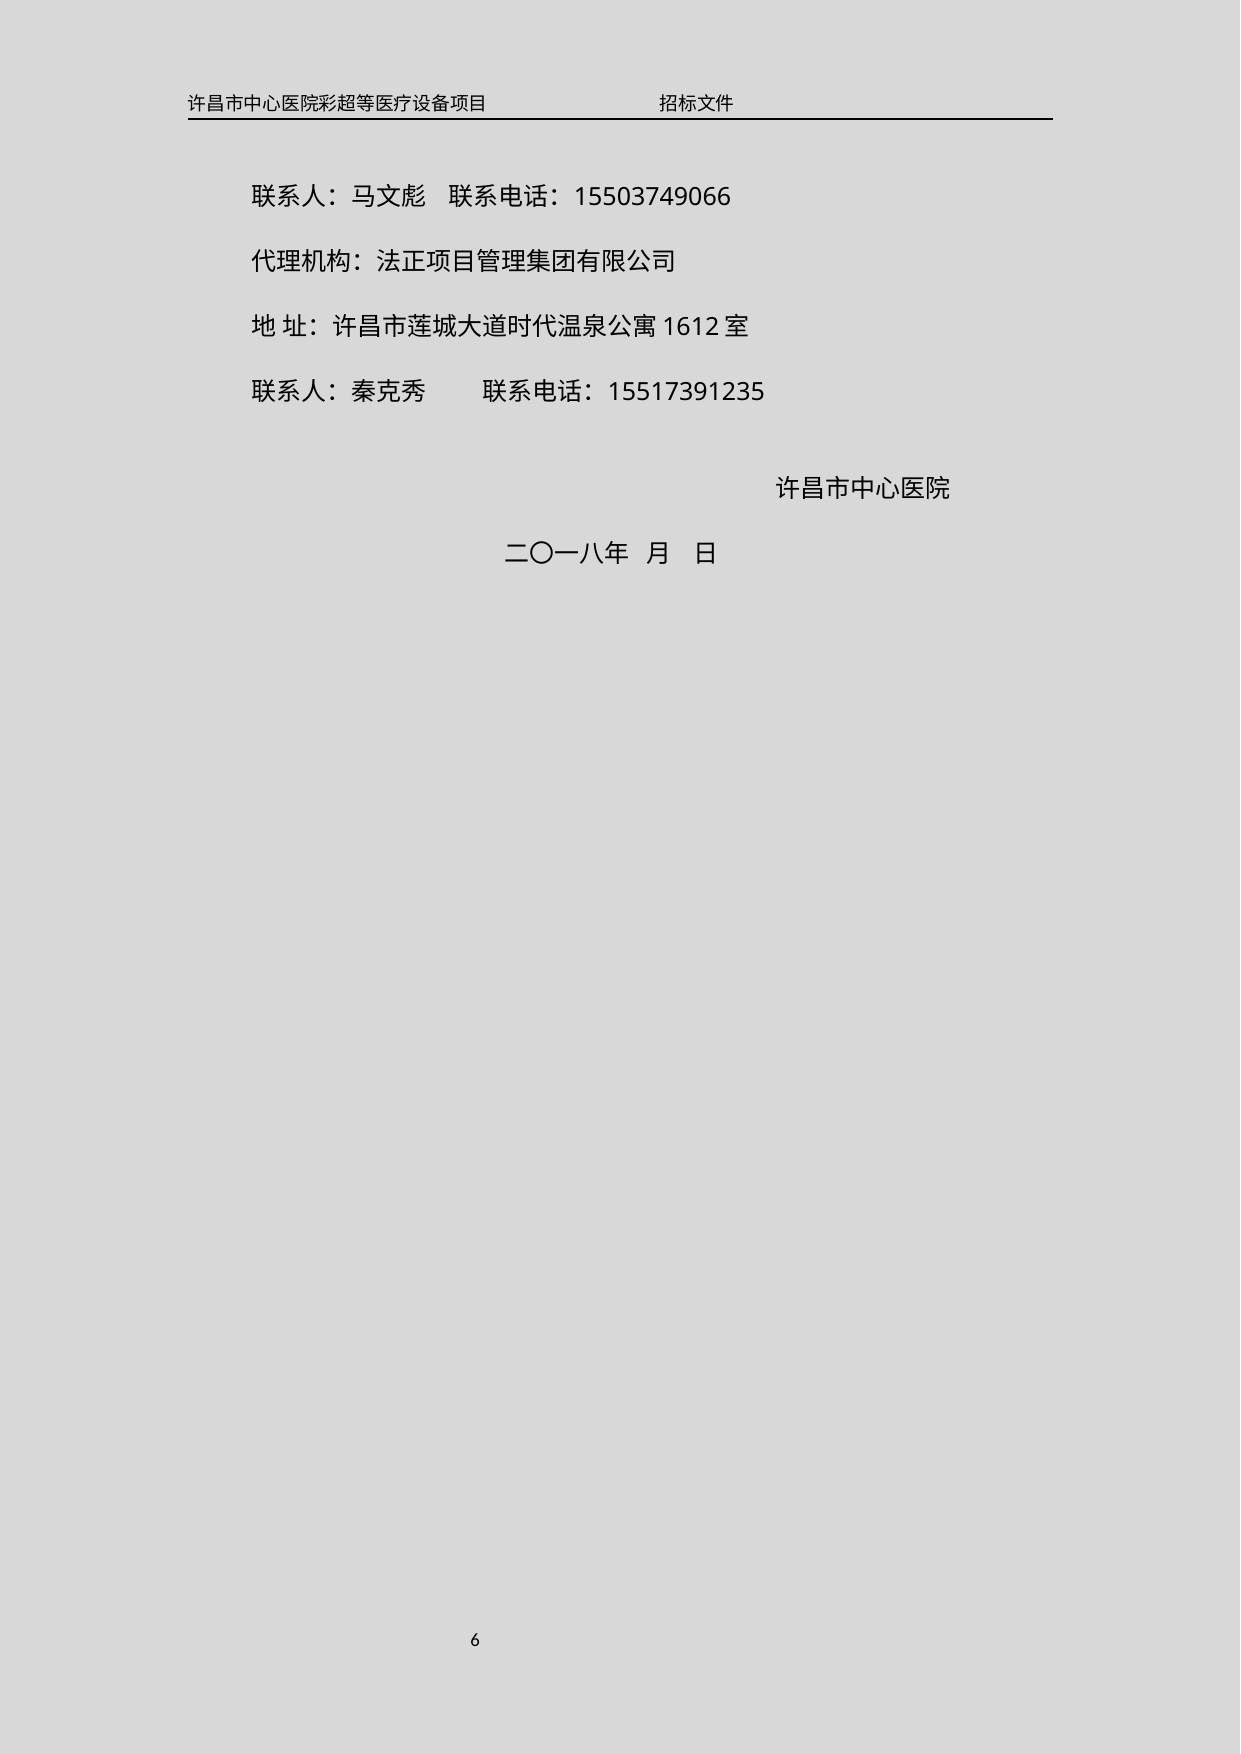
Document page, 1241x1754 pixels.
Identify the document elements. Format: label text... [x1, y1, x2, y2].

text 联系人：马文彪 联系电话：15503749066 [187, 162, 1053, 227]
text 地 址：许昌市莲城大道时代温泉公寓1612室 [187, 292, 1053, 357]
text 二〇一八年 月 日 [187, 519, 1053, 584]
text 联系人：秦克秀 联系电话：15517391235 [187, 357, 1053, 422]
text 许昌市中心医院 [187, 454, 1053, 519]
text 代理机构：法正项目管理集团有限公司 [187, 227, 1053, 292]
